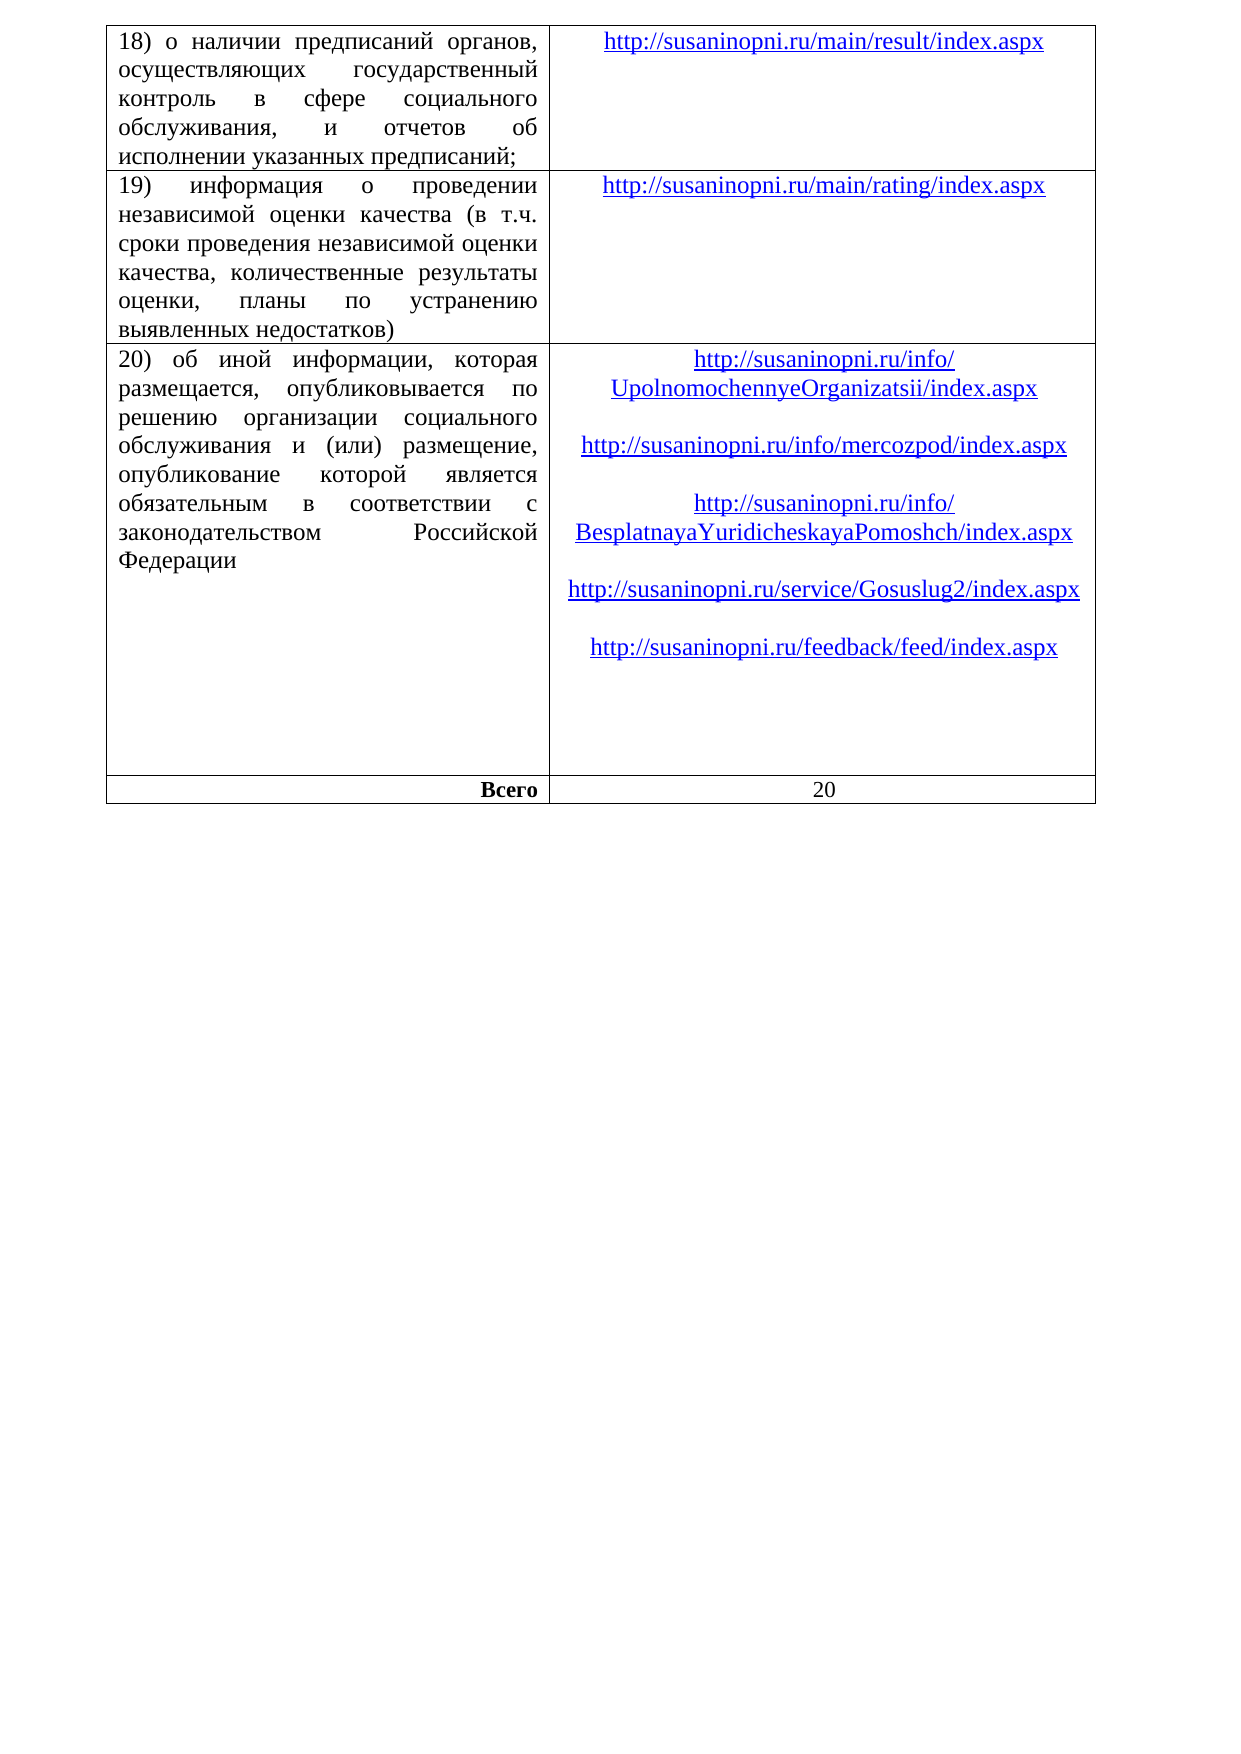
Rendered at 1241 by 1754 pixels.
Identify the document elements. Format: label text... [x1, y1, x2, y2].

table_cell 20 [550, 776, 1095, 803]
table_cell http://susaninopni.ru/main/rating/index.aspx [550, 171, 1095, 343]
table_cell 20) об иной информации, которая размещается, опубликовывается по решению организации социального обслуживания и (или) размещение, опубликование которой является обязательным в соответствии с законодательством Российской Федерации [107, 344, 549, 775]
table_cell http://susaninopni.ru/info/UpolnomochennyeOrganizatsii/index.aspx http://susaninopni.ru/info/mercozpod/index.aspx http://susaninopni.ru/info/BesplatnayaYuridicheskayaPomoshch/index.aspx http://susaninopni.ru/service/Gosuslug2/index.aspx http://susaninopni.ru/feedback/feed/index.aspx [550, 344, 1095, 775]
table_cell 19) информация о проведении независимой оценки качества (в т.ч. сроки проведения независимой оценки качества, количественные результаты оценки, планы по устранению выявленных недостатков) [107, 171, 549, 343]
table_cell Всего [107, 776, 549, 803]
table_cell 18) о наличии предписаний органов, осуществляющих государственный контроль в сфере социального обслуживания, и отчетов об исполнении указанных предписаний; [107, 26, 549, 169]
table_cell http://susaninopni.ru/main/result/index.aspx [550, 26, 1095, 169]
